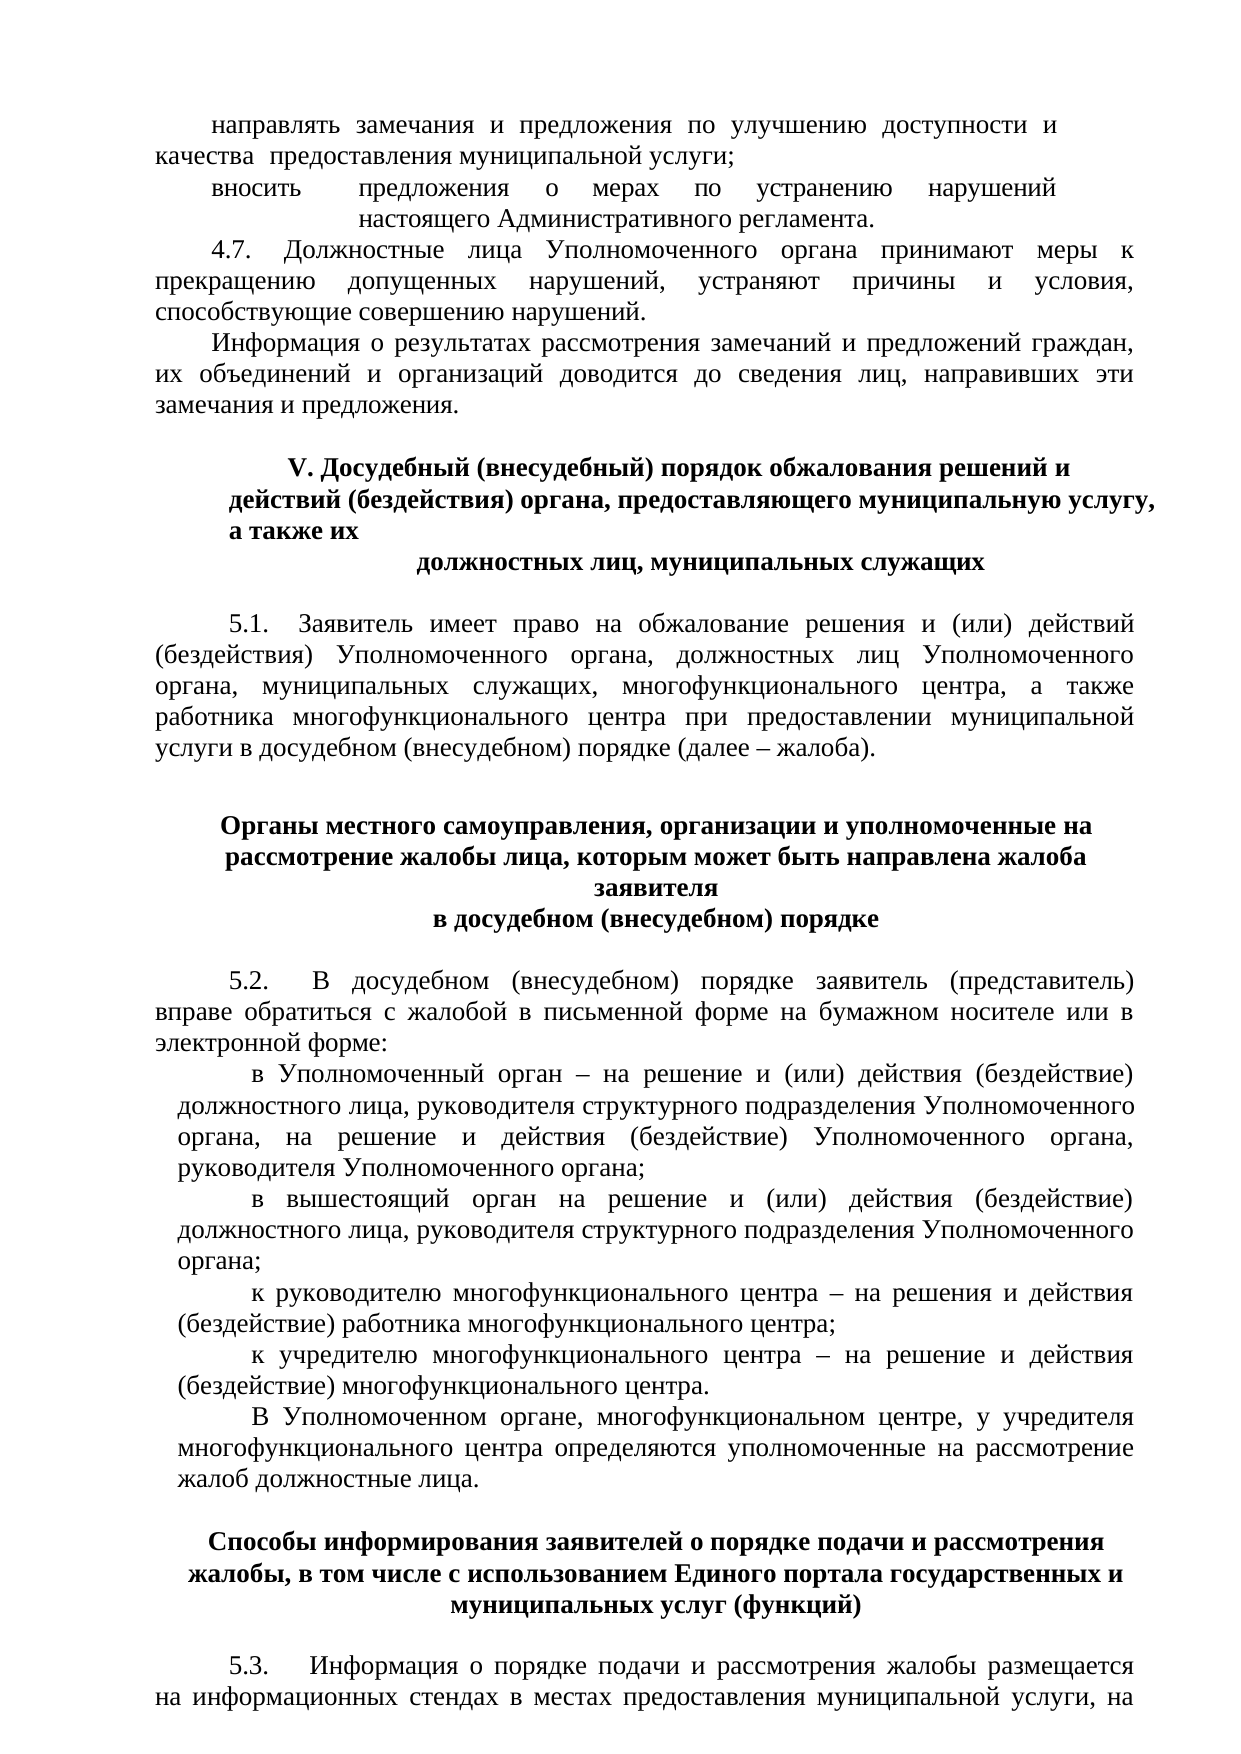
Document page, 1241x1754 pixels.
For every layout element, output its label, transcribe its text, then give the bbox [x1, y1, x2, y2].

text Информация о результатах рассмотрения замечаний и предложений граждан, их объединений и организаций доводится до сведения лиц, направивших эти замечания и предложения. [155, 326, 1135, 420]
text к руководителю многофункционального центра – на решения и действия (бездействие) работника многофункционального центра; [177, 1276, 1134, 1338]
text в Уполномоченный орган – на решение и (или) действия (бездействие) должностного лица, руководителя структурного подразделения Уполномоченного органа, на решение и действия (бездействие) Уполномоченного органа, руководителя Уполномоченного органа; [177, 1058, 1135, 1182]
subtitle V. Досудебный (внесудебный) порядок обжалования решений и действий (бездействия) органа, предоставляющего муниципальную услугу, а также их [229, 452, 1158, 545]
text В Уполномоченном органе, многофункциональном центре, у учредителя многофункционального центра определяются уполномоченные на рассмотрение жалоб должностные лица. [177, 1400, 1135, 1494]
text к учредителю многофункционального центра – на решение и действия (бездействие) многофункционального центра. [177, 1338, 1135, 1400]
subtitle Органы местного самоуправления, организации и уполномоченные на рассмотрение жалобы лица, которым может быть направлена жалоба заявителя [178, 809, 1134, 902]
text должностных лиц, муниципальных служащих [416, 545, 1158, 576]
text в вышестоящий орган на решение и (или) действия (бездействие) должностного лица, руководителя структурного подразделения Уполномоченного органа; [177, 1182, 1134, 1276]
list В досудебном (внесудебном) порядке заявитель (представитель) вправе обратиться с жалобой в письменной форме на бумажном носителе или в электронной форме: [155, 964, 1135, 1057]
subtitle Способы информирования заявителей о порядке подачи и рассмотрения жалобы, в том числе с использованием Единого портала государственных и муниципальных услуг (функций) [187, 1526, 1125, 1619]
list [155, 1649, 1135, 1712]
text вносить предложения о мерах по устранению нарушений настоящего Административного регламента. [155, 171, 1135, 233]
text направлять замечания и предложения по улучшению доступности и качества предоставления муниципальной услуги; [155, 108, 1158, 171]
text в досудебном (внесудебном) порядке [155, 903, 1157, 934]
list Должностные лица Уполномоченного органа принимают меры к прекращению допущенных нарушений, устраняют причины и условия, способствующие совершению нарушений. [155, 233, 1135, 326]
list Заявитель имеет право на обжалование решения и (или) действий (бездействия) Уполномоченного органа, должностных лиц Уполномоченного органа, муниципальных служащих, многофункционального центра, а также работника многофункционального центра при предоставлении муниципальной услуги в досудебном (внесудебном) порядке (далее – жалоба). [155, 607, 1135, 762]
